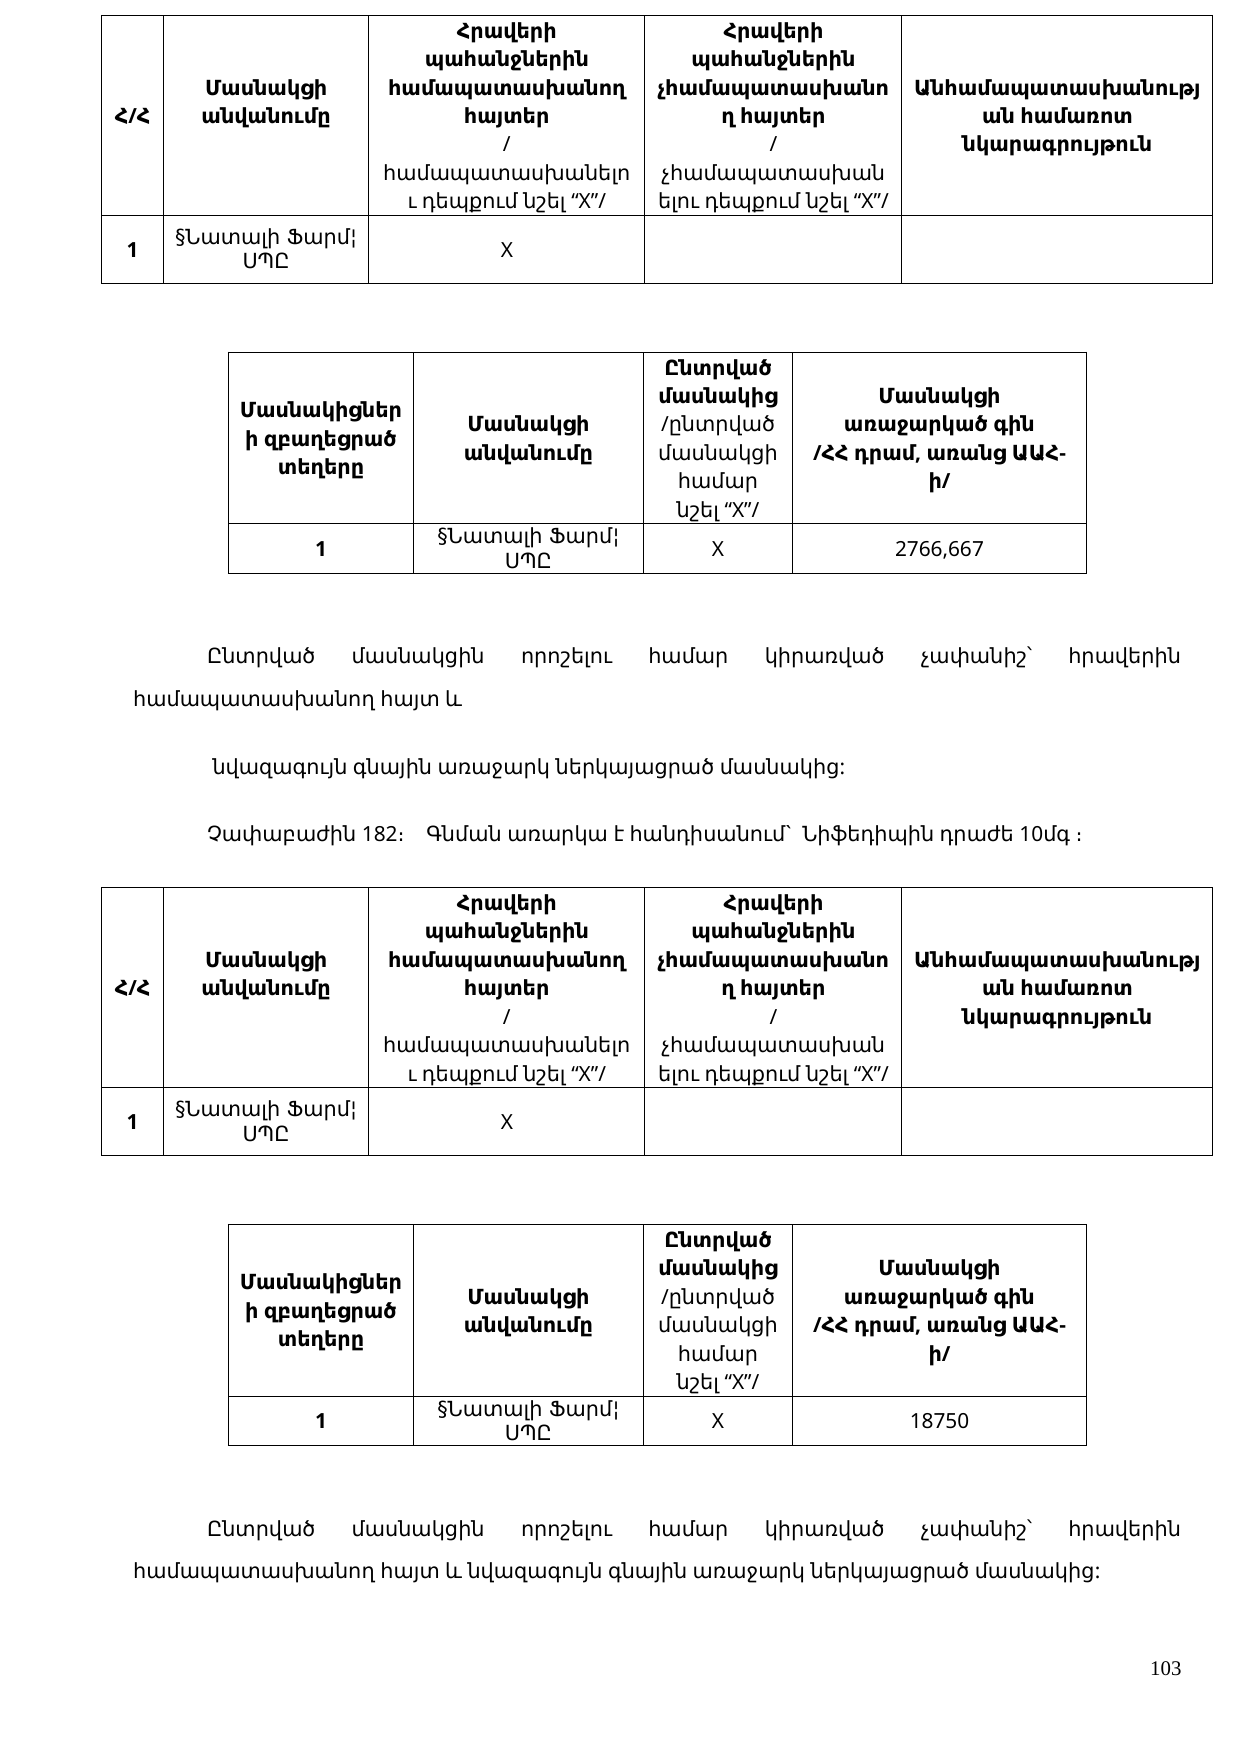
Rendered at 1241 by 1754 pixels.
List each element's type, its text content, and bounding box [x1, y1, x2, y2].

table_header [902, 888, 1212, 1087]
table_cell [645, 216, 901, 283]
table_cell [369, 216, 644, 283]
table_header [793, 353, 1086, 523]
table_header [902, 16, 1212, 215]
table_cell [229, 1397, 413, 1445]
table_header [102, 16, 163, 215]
text Չափաբաժին 182։ Գնման առարկա է հանդիսանում` Նիֆեդիպին դրաժե 10մգ ։ [133, 819, 1181, 848]
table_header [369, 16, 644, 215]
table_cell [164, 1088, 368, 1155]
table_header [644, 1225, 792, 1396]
text նվազագույն գնային առաջարկ ներկայացրած մասնակից: [133, 752, 1181, 780]
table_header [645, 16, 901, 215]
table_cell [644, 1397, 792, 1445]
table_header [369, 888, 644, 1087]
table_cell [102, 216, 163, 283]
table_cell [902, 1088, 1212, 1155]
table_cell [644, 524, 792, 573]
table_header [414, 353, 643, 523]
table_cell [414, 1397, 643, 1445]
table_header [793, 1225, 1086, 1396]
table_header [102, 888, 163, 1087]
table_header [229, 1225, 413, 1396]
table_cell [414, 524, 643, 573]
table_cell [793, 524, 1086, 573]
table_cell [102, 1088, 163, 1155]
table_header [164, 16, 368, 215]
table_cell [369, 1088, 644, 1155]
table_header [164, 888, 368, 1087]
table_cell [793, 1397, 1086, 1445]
text Ընտրված մասնակցին որոշելու համար կիրառված չափանիշ՝ հրավերին համապատասխանող հայտ և [133, 642, 1181, 713]
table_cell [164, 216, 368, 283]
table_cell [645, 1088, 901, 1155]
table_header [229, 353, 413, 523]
text Ընտրված մասնակցին որոշելու համար կիրառված չափանիշ՝ հրավերին համապատասխանող հայտ և նվազագույն գնային առաջարկ ներկայացրած մասնակից: [133, 1514, 1181, 1585]
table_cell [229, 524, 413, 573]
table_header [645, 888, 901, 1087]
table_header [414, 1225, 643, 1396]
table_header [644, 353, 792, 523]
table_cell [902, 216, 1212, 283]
